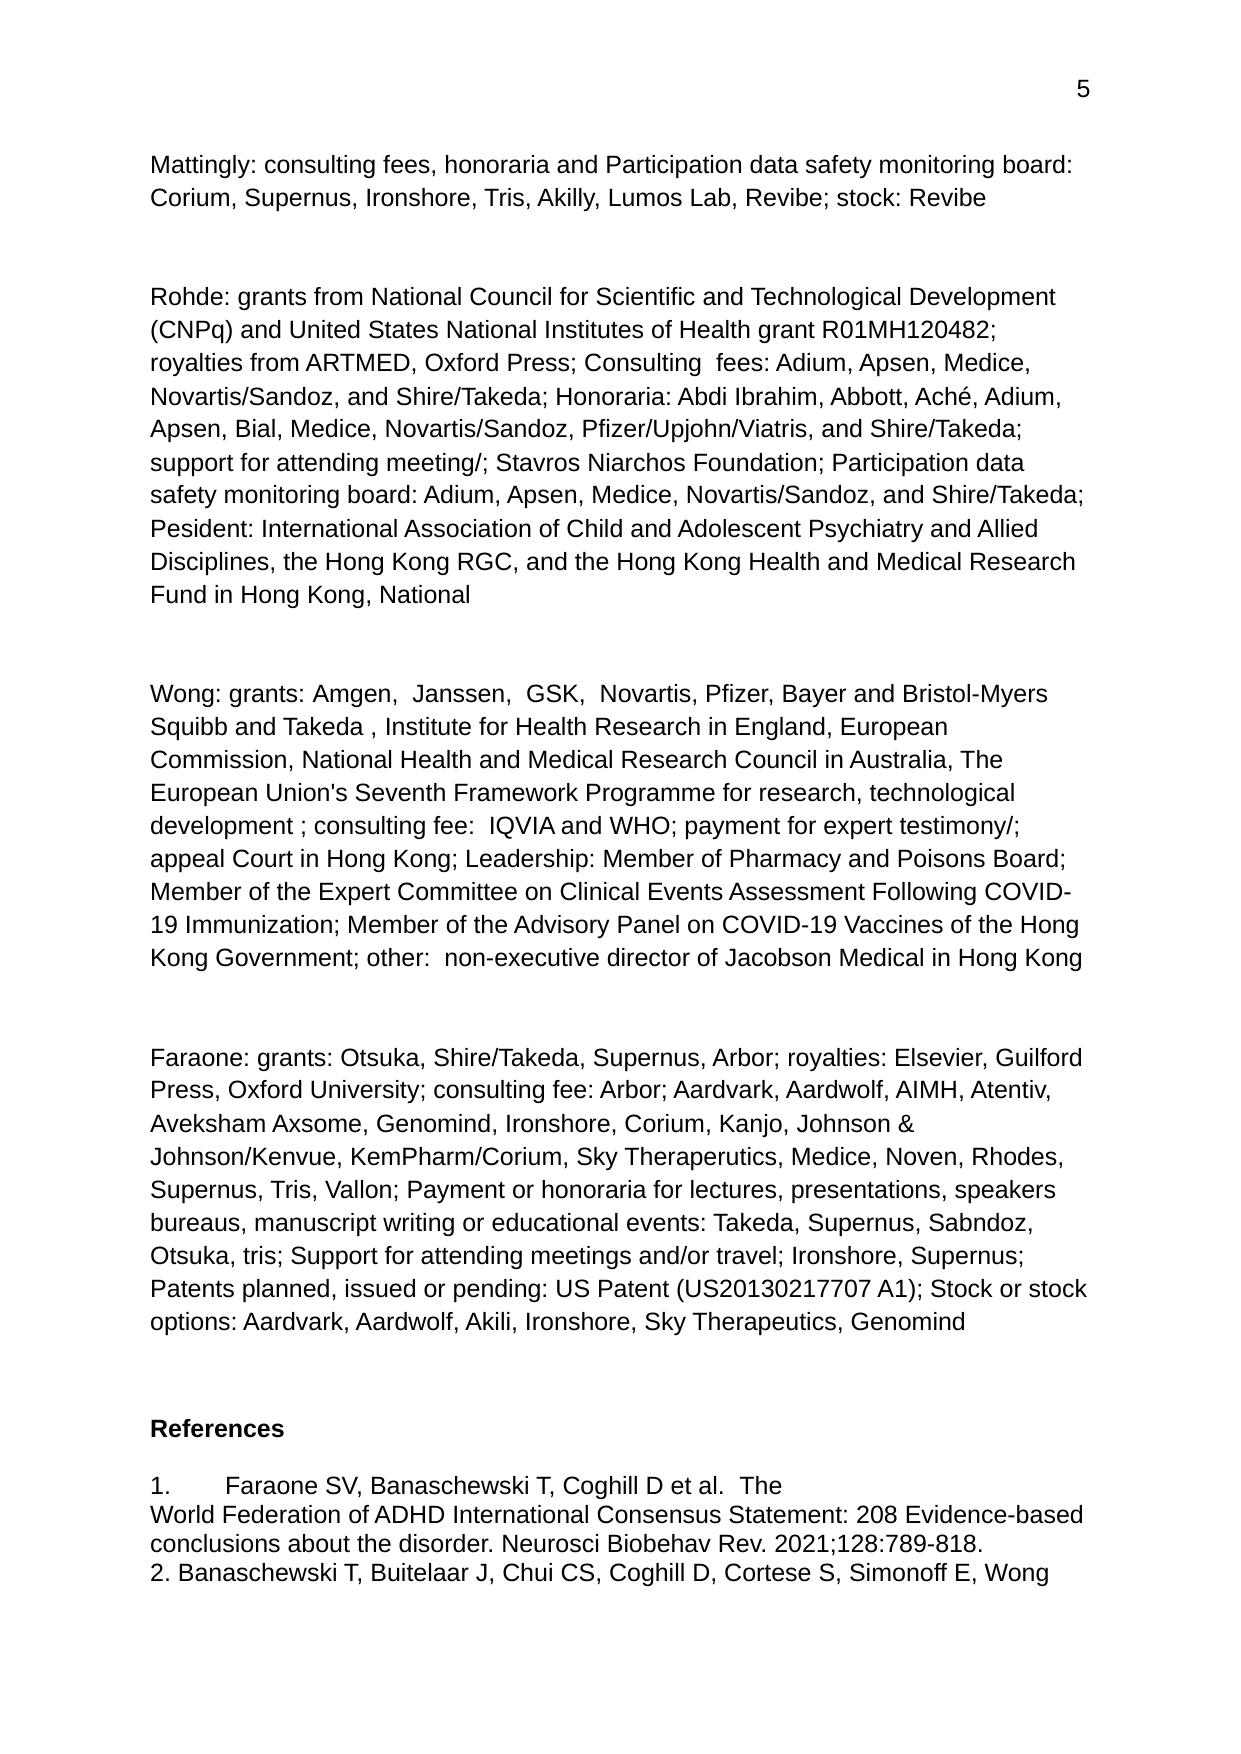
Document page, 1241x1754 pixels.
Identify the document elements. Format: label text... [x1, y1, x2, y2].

text Rohde: grants from National Council for Scientific and Technological Development (CNPq) and United States National Institutes of Health grant R01MH120482; royalties from ARTMED, Oxford Press; Consulting fees: Adium, Apsen, Medice, Novartis/Sandoz, and Shire/Takeda; Honoraria: Abdi Ibrahim, Abbott, Aché, Adium, Apsen, Bial, Medice, Novartis/Sandoz, Pfizer/Upjohn/Viatris, and Shire/Takeda; support for attending meeting/; Stavros Niarchos Foundation; Participation data safety monitoring board: Adium, Apsen, Medice, Novartis/Sandoz, and Shire/Takeda; Pesident: International Association of Child and Adolescent Psychiatry and Allied Disciplines, the Hong Kong RGC, and the Hong Kong Health and Medical Research Fund in Hong Kong, National [150, 282, 1090, 608]
text References [150, 1414, 1090, 1443]
text 1. Faraone SV, Banaschewski T, Coghill D et al. The [150, 1471, 1090, 1500]
text Mattingly: consulting fees, honoraria and Participation data safety monitoring board: Corium, Supernus, Ironshore, Tris, Akilly, Lumos Lab, Revibe; stock: Revibe [150, 150, 1090, 212]
text 2. Banaschewski T, Buitelaar J, Chui CS, Coghill D, Cortese S, Simonoff E, Wong [150, 1558, 1090, 1586]
text conclusions about the disorder. Neurosci Biobehav Rev. 2021;128:789-818. [150, 1529, 1090, 1558]
text World Federation of ADHD International Consensus Statement: 208 Evidence-based [150, 1500, 1090, 1529]
text Faraone: grants: Otsuka, Shire/Takeda, Supernus, Arbor; royalties: Elsevier, Guilford Press, Oxford University; consulting fee: Arbor; Aardvark, Aardwolf, AIMH, Atentiv, Aveksham Axsome, Genomind, Ironshore, Corium, Kanjo, Johnson & Johnson/Kenvue, KemPharm/Corium, Sky Theraperutics, Medice, Noven, Rhodes, Supernus, Tris, Vallon; Payment or honoraria for lectures, presentations, speakers bureaus, manuscript writing or educational events: Takeda, Supernus, Sabndoz, Otsuka, tris; Support for attending meetings and/or travel; Ironshore, Supernus; Patents planned, issued or pending: US Patent (US20130217707 A1); Stock or stock options: Aardvark, Aardwolf, Akili, Ironshore, Sky Therapeutics, Genomind [150, 1042, 1090, 1335]
text Wong: grants: Amgen, Janssen, GSK, Novartis, Pfizer, Bayer and Bristol-Myers Squibb and Takeda , Institute for Health Research in England, European Commission, National Health and Medical Research Council in Australia, The European Union's Seventh Framework Programme for research, technological development ; consulting fee: IQVIA and WHO; payment for expert testimony/; appeal Court in Hong Kong; Leadership: Member of Pharmacy and Poisons Board; Member of the Expert Committee on Clinical Events Assessment Following COVID-19 Immunization; Member of the Advisory Panel on COVID-19 Vaccines of the Hong Kong Government; other: non-executive director of Jacobson Medical in Hong Kong [150, 679, 1090, 972]
